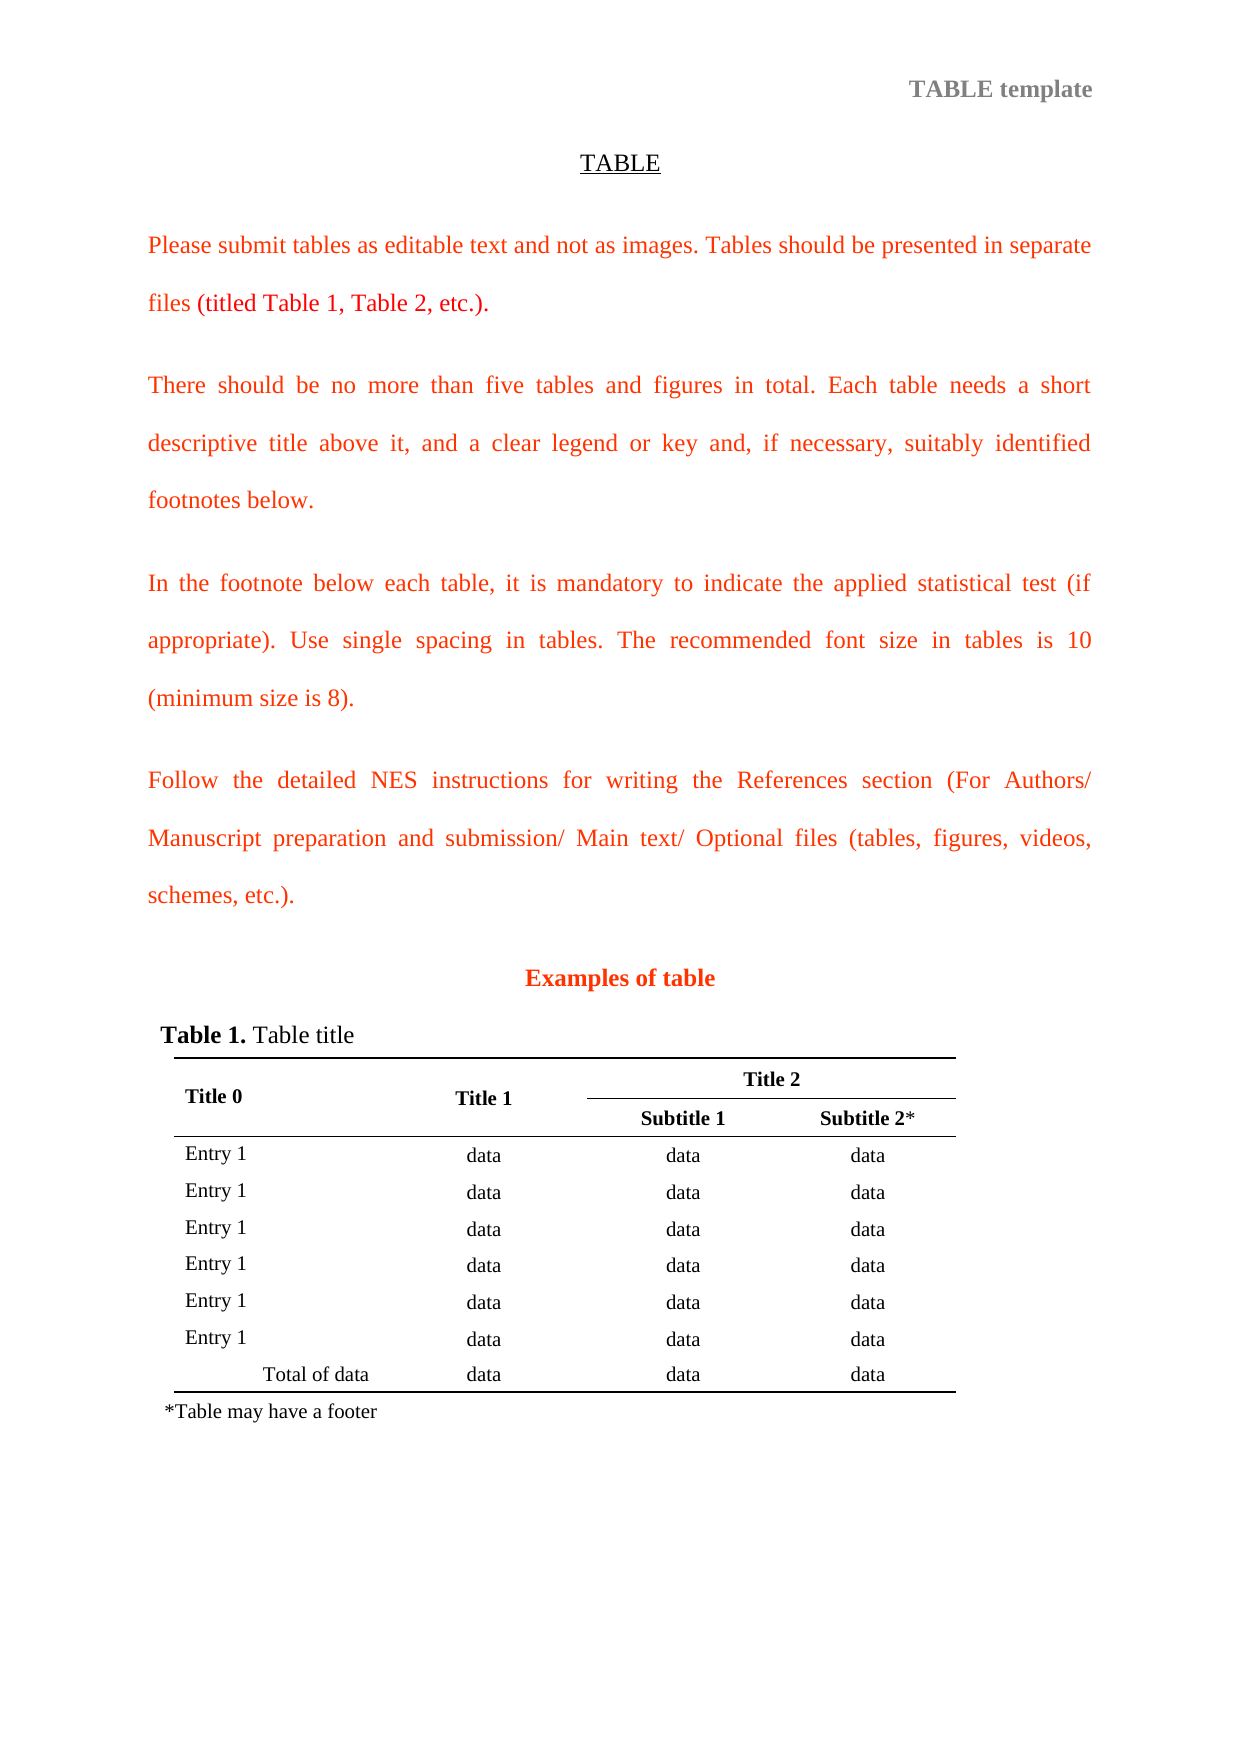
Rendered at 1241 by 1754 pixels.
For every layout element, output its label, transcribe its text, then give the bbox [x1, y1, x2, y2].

table_header Title 2 [587, 1059, 956, 1098]
table_cell Subtitle 2* [779, 1099, 956, 1136]
table_cell data [779, 1174, 956, 1211]
table_cell data [587, 1321, 779, 1357]
table_cell data [587, 1247, 779, 1284]
table_cell Total of data [174, 1357, 380, 1391]
text There should be no more than five tables and figures in total. Each table needs a short descriptive title above it, and a clear legend or key and, if necessary, suitably identified footnotes below. [148, 370, 1093, 514]
table_cell Entry 1 [174, 1247, 380, 1284]
text *Table may have a footer [133, 1399, 1093, 1423]
table_cell Entry 1 [174, 1174, 380, 1211]
table_cell data [779, 1357, 956, 1391]
table_cell data [380, 1247, 587, 1284]
table_cell data [779, 1247, 956, 1284]
text Follow the detailed NES instructions for writing the References section (For Authors/ Manuscript preparation and submission/ Main text/ Optional files (tables, figures, videos, schemes, etc.). [148, 765, 1093, 909]
table_cell data [587, 1137, 779, 1174]
table_cell data [380, 1137, 587, 1174]
table_cell data [779, 1321, 956, 1357]
table_cell data [587, 1357, 779, 1391]
text Examples of table [148, 963, 1093, 991]
table_cell data [380, 1211, 587, 1247]
table_cell data [380, 1174, 587, 1211]
text Table 1. Table title [148, 1020, 1093, 1049]
table_cell Subtitle 1 [587, 1099, 779, 1136]
table_cell Entry 1 [174, 1284, 380, 1321]
text Please submit tables as editable text and not as images. Tables should be presented in separate files (titled Table 1, Table 2, etc.). [148, 230, 1093, 316]
table_cell data [779, 1211, 956, 1247]
table_cell data [380, 1321, 587, 1357]
table_cell Entry 1 [174, 1137, 380, 1174]
table_cell data [587, 1211, 779, 1247]
table_cell data [779, 1284, 956, 1321]
table_cell Entry 1 [174, 1211, 380, 1247]
table_cell data [587, 1174, 779, 1211]
table_header Title 1 [380, 1059, 587, 1136]
table_cell Entry 1 [174, 1321, 380, 1357]
table_header Title 0 [174, 1059, 380, 1136]
table_cell data [380, 1357, 587, 1391]
table_cell data [587, 1284, 779, 1321]
table_cell data [380, 1284, 587, 1321]
text TABLE [148, 148, 1093, 176]
table_cell data [779, 1137, 956, 1174]
text In the footnote below each table, it is mandatory to indicate the applied statistical test (if appropriate). Use single spacing in tables. The recommended font size in tables is 10 (minimum size is 8). [148, 568, 1093, 711]
